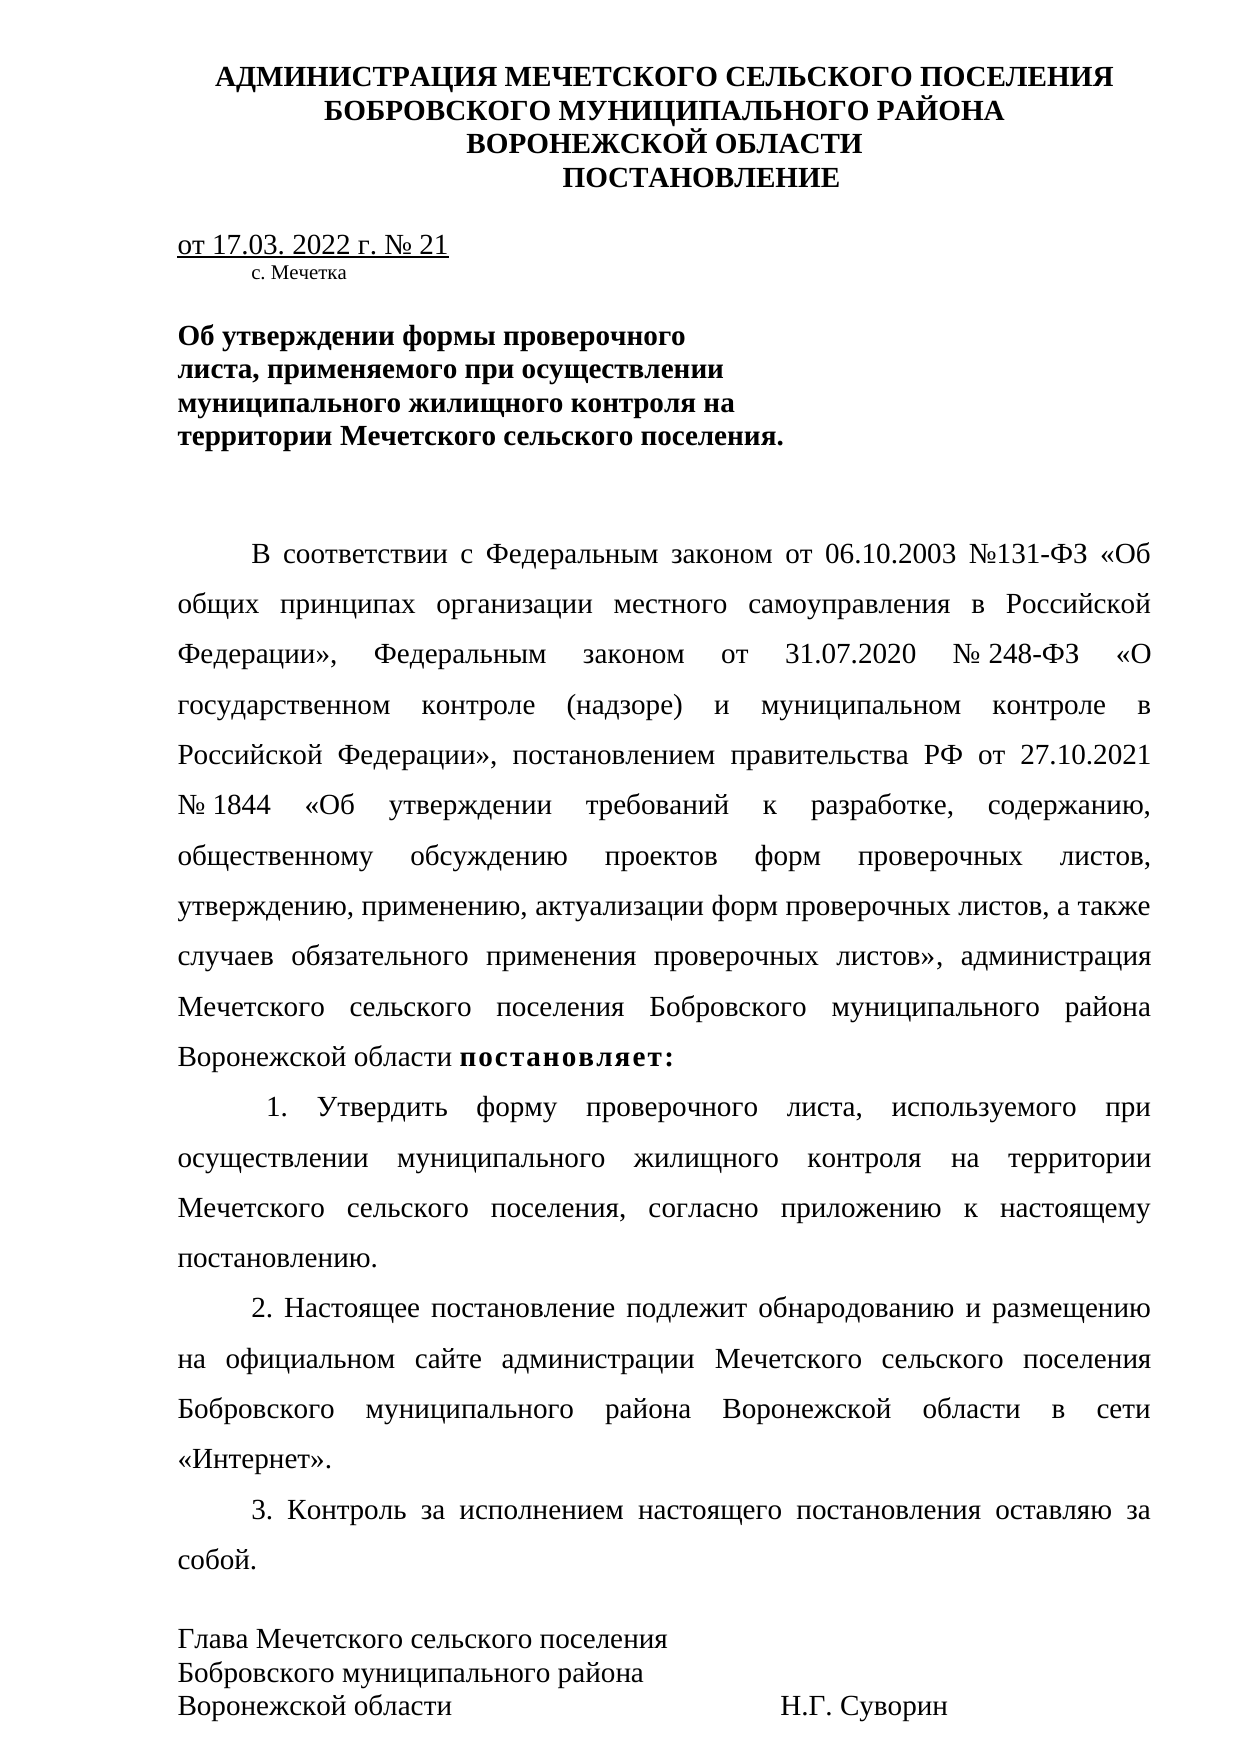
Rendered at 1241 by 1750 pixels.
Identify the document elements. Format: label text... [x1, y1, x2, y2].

subtitle муниципального жилищного контроля на [177, 385, 1152, 418]
text 2. Настоящее постановление подлежит обнародованию и размещению на официальном сайте администрации Мечетского сельского поселения Бобровского муниципального района Воронежской области в сети «Интернет». [177, 1291, 1152, 1475]
text ВОРОНЕЖСКОЙ ОБЛАСТИ [177, 126, 1152, 160]
text Воронежской области Н.Г. Суворин [177, 1688, 1152, 1722]
text 3. Контроль за исполнением настоящего постановления оставляю за собой. [177, 1492, 1152, 1576]
text В соответствии с Федеральным законом от 06.10.2003 №131-ФЗ «Об общих принципах организации местного самоуправления в Российской Федерации», Федеральным законом от 31.07.2020 № 248-ФЗ «О государственном контроле (надзоре) и муниципальном контроле в Российской Федерации», постановлением правительства РФ от 27.10.2021 № 1844 «Об утверждении требований к разработке, содержанию, общественному обсуждению проектов форм проверочных листов, утверждению, применению, актуализации форм проверочных листов, а также случаев обязательного применения проверочных листов», администрация Мечетского сельского поселения Бобровского муниципального района Воронежской области постановляет: [177, 536, 1152, 1073]
text с. Мечетка [177, 260, 1152, 284]
text АДМИНИСТРАЦИЯ МЕЧЕТСКОГО СЕЛЬСКОГО ПОСЕЛЕНИЯ БОБРОВСКОГО МУНИЦИПАЛЬНОГО РАЙОНА [177, 59, 1152, 126]
subtitle Об утверждении формы проверочного [177, 318, 1152, 351]
subtitle листа, применяемого при осуществлении [177, 351, 1152, 385]
text 1. Утвердить форму проверочного листа, используемого при осуществлении муниципального жилищного контроля на территории Мечетского сельского поселения, согласно приложению к настоящему постановлению. [177, 1089, 1152, 1274]
text от 17.03. 2022 г. № 21 [177, 227, 1152, 260]
subtitle территории Мечетского сельского поселения. [177, 418, 1152, 452]
text ПОСТАНОВЛЕНИЕ [177, 160, 1152, 193]
text Глава Мечетского сельского поселения [177, 1621, 1152, 1655]
text Бобровского муниципального района [177, 1655, 1152, 1688]
